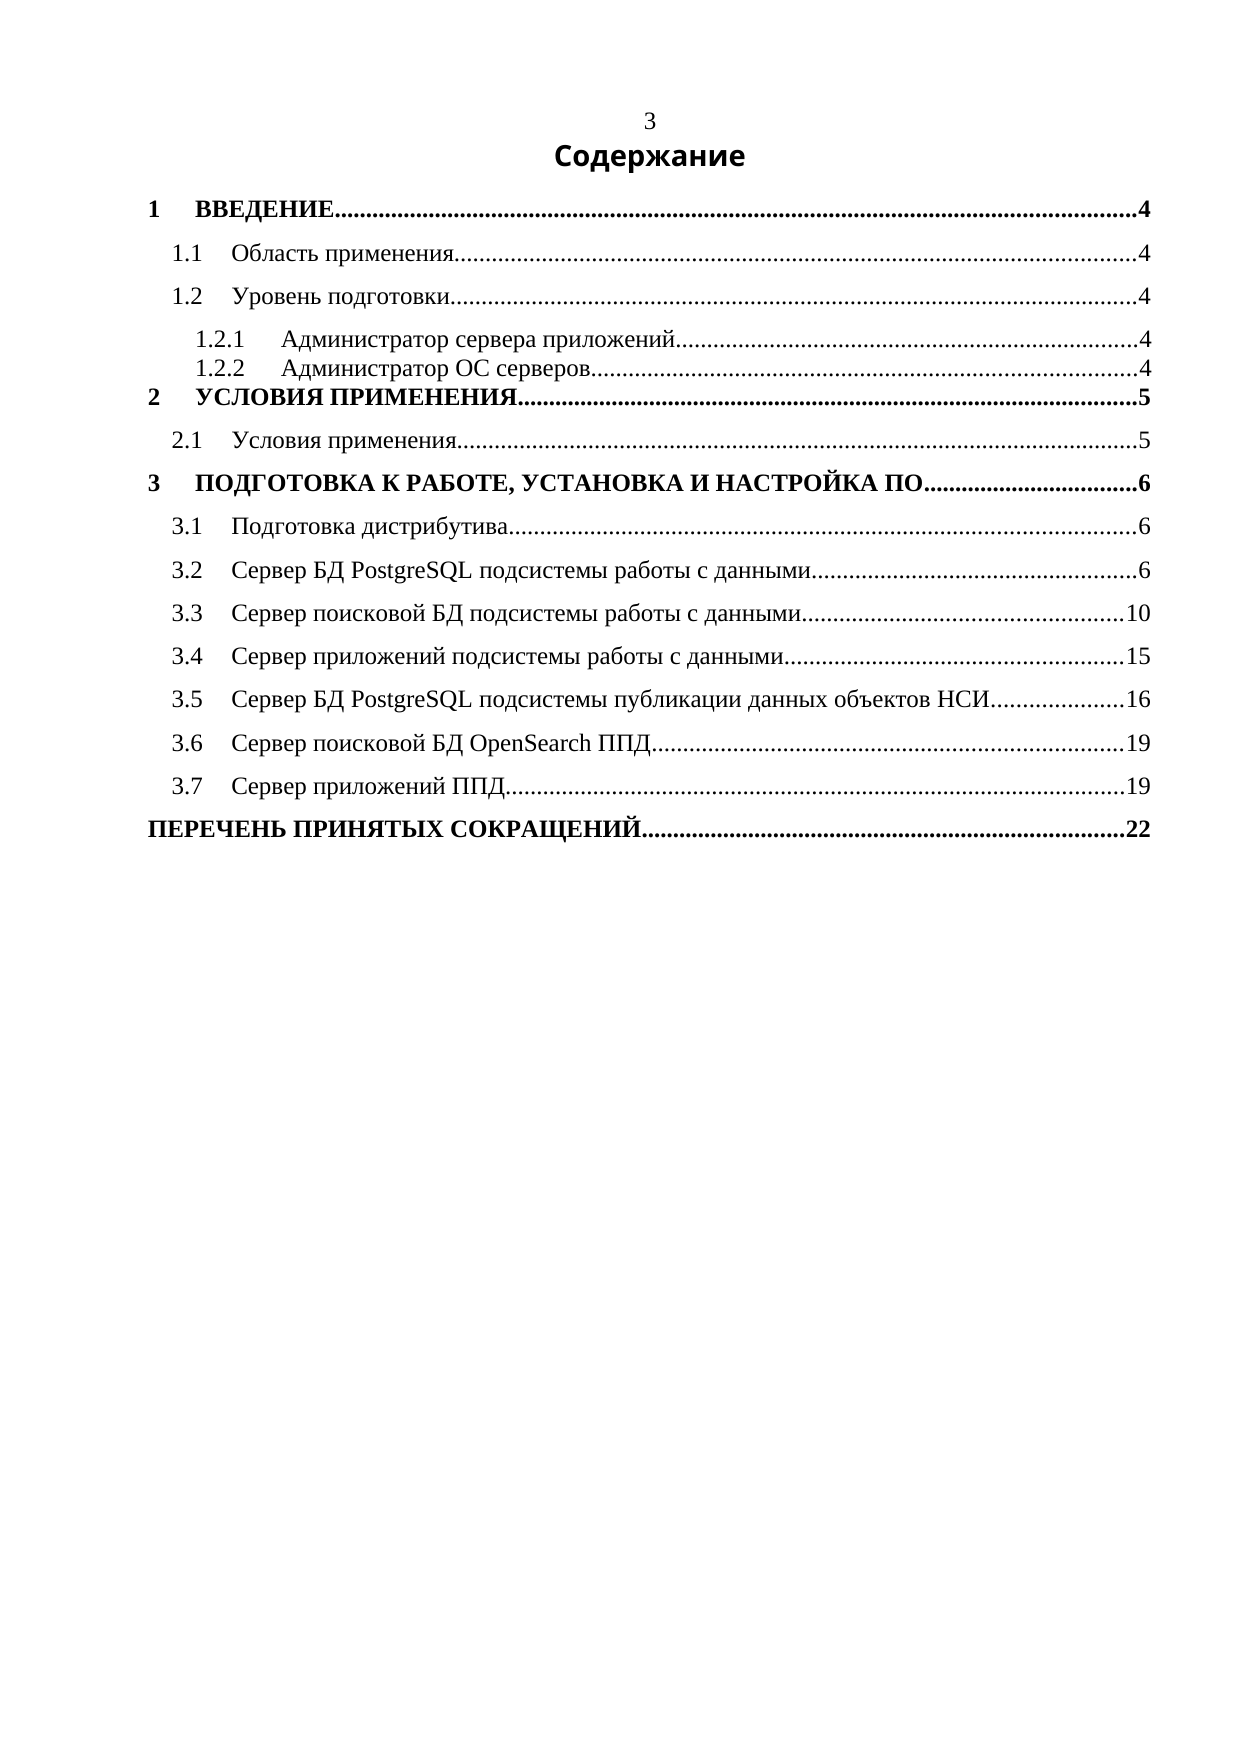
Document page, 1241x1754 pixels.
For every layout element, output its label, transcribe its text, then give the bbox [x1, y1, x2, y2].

text 1.2.2 Администратор ОС серверов 4 [195, 353, 1152, 382]
text 3.4 Сервер приложений подсистемы работы с данными 15 [171, 641, 1152, 670]
text 3.6 Сервер поисковой БД OpenSearch ППД 19 [171, 728, 1152, 756]
text 3.7 Сервер приложений ППД 19 [171, 771, 1152, 799]
text 3 Подготовка к работе, установка и настройка ПО 6 [148, 468, 1152, 497]
text 3.2 Сервер БД PostgreSQL подсистемы работы с данными 6 [171, 555, 1152, 583]
text 1.2 Уровень подготовки 4 [171, 281, 1152, 310]
text 1.2.1 Администратор сервера приложений 4 [195, 324, 1152, 353]
text 2 Условия применения 5 [148, 382, 1152, 411]
text Перечень принятых сокращений 22 [148, 814, 1152, 843]
text 2.1 Условия применения 5 [171, 425, 1152, 454]
text 3.3 Сервер поисковой БД подсистемы работы с данными 10 [171, 598, 1152, 627]
text 3.5 Сервер БД PostgreSQL подсистемы публикации данных объектов НСИ 16 [171, 684, 1152, 713]
text 1.1 Область применения 4 [171, 238, 1152, 267]
text Содержание [148, 135, 1152, 175]
text 1 Введение 4 [148, 194, 1152, 223]
text 3.1 Подготовка дистрибутива 6 [171, 511, 1152, 540]
